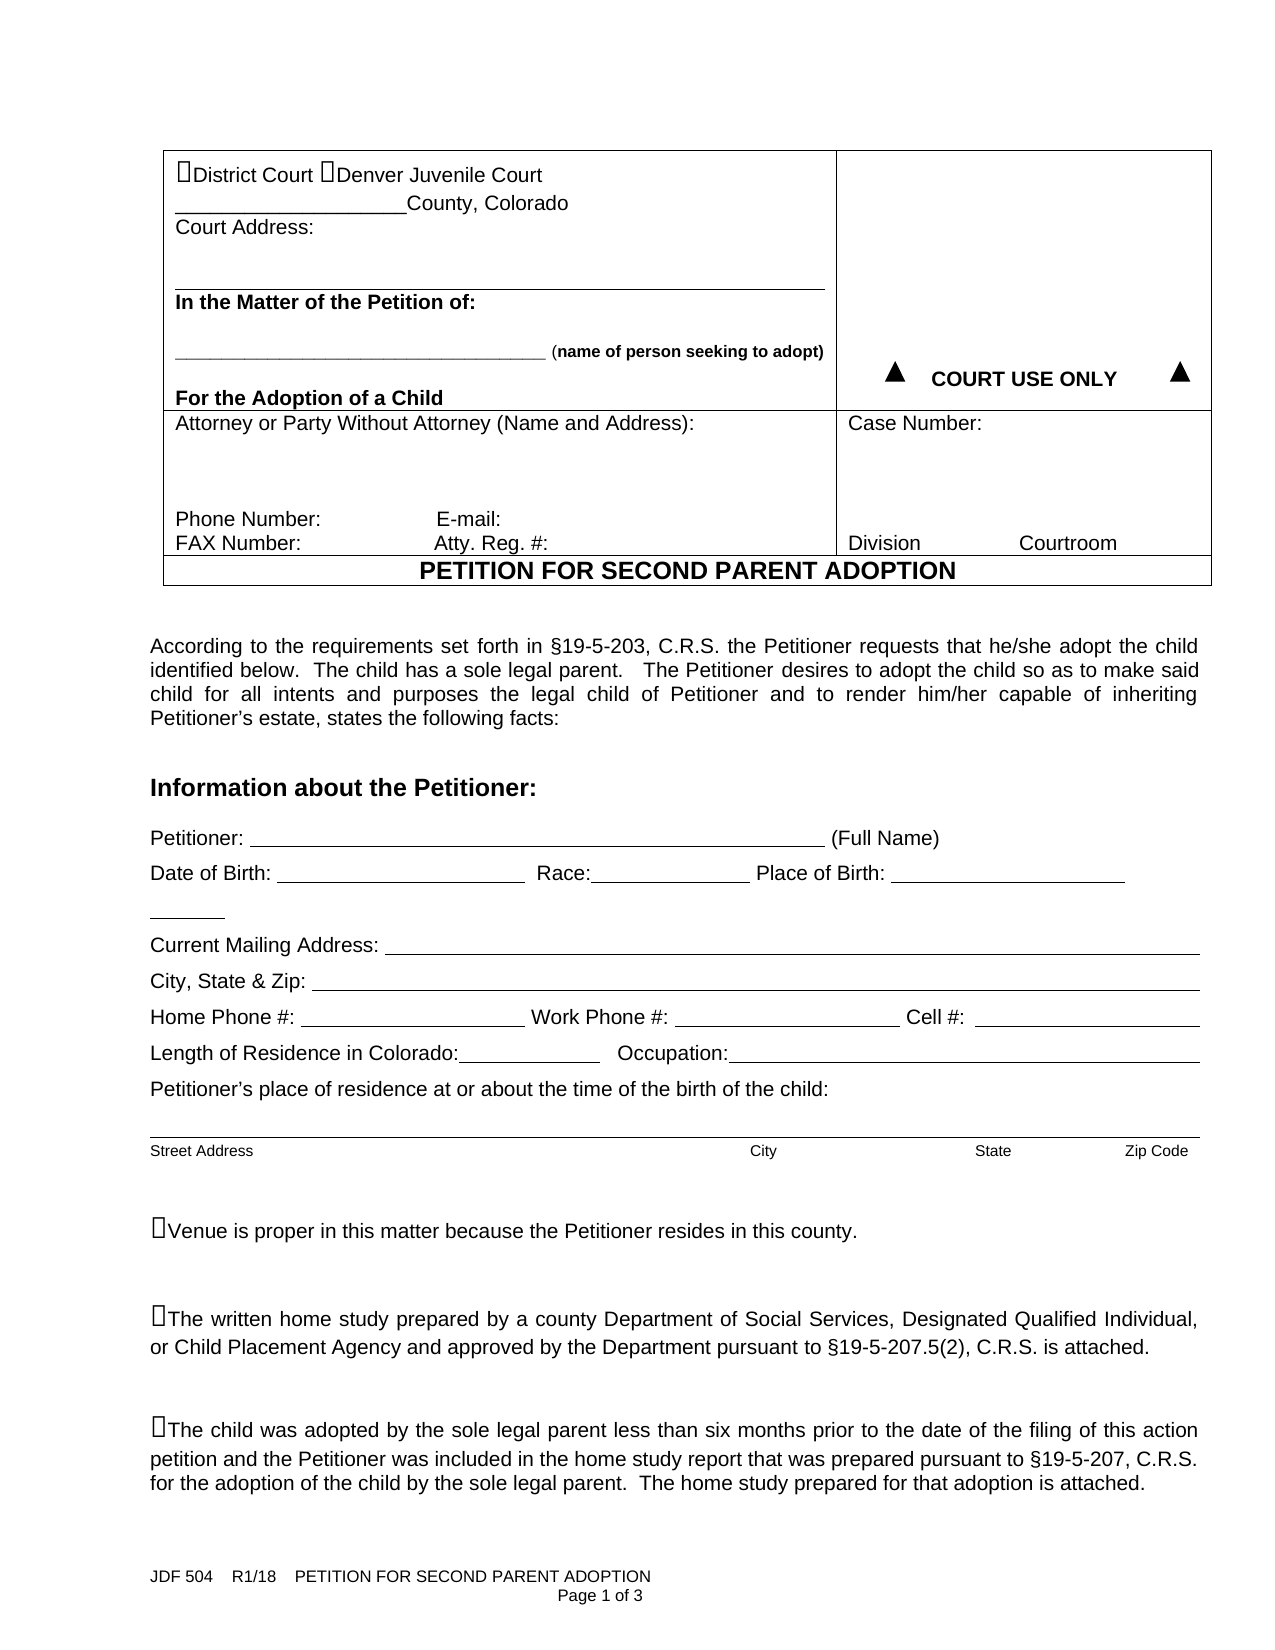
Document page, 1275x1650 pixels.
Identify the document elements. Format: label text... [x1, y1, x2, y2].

text The written home study prepared by a county Department of Social Services, Designated Qualified Individual, or Child Placement Agency and approved by the Department pursuant to §19-5-207.5(2), C.R.S. is attached. [150, 1295, 1200, 1359]
table_header COURT USE ONLY [837, 151, 1211, 410]
text Petitioner: (Full Name) [150, 825, 1200, 849]
table_cell PETITION FOR SECOND PARENT ADOPTION [164, 556, 1211, 585]
text City, State & Zip: [150, 969, 1237, 993]
text Petitioner’s place of residence at or about the time of the birth of the child: [150, 1077, 1200, 1101]
text Street Address City State Zip Code [150, 1142, 1200, 1159]
text Information about the Petitioner: [150, 773, 1200, 801]
table_cell Attorney or Party Without Attorney (Name and Address): Phone Number: E-mail: FAX Number: Atty. Reg. #: [164, 411, 836, 555]
text Length of Residence in Colorado: Occupation: [150, 1041, 1237, 1065]
table_header District Court Denver Juvenile Court ____________________County, Colorado Court Address: In the Matter of the Petition of: ________________________________ (name of person seeking to adopt) For the Adoption of a Child [164, 151, 836, 410]
text According to the requirements set forth in §19-5-203, C.R.S. the Petitioner requests that he/she adopt the child identified below. The child has a sole legal parent. The Petitioner desires to adopt the child so as to make said child for all intents and purposes the legal child of Petitioner and to render him/her capable of inheriting Petitioner’s estate, states the following facts: [150, 634, 1200, 729]
text Home Phone #: Work Phone #: Cell #: [150, 1005, 1237, 1029]
text Date of Birth: Race: Place of Birth: [150, 861, 1200, 921]
text Venue is proper in this matter because the Petitioner resides in this county. [150, 1207, 1200, 1247]
table_cell Case Number: Division Courtroom [837, 411, 1211, 555]
text The child was adopted by the sole legal parent less than six months prior to the date of the filing of this action petition and the Petitioner was included in the home study report that was prepared pursuant to §19-5-207, C.R.S. for the adoption of the child by the sole legal parent. The home study prepared for that adoption is attached. [150, 1407, 1200, 1494]
text Current Mailing Address: [150, 933, 1237, 957]
